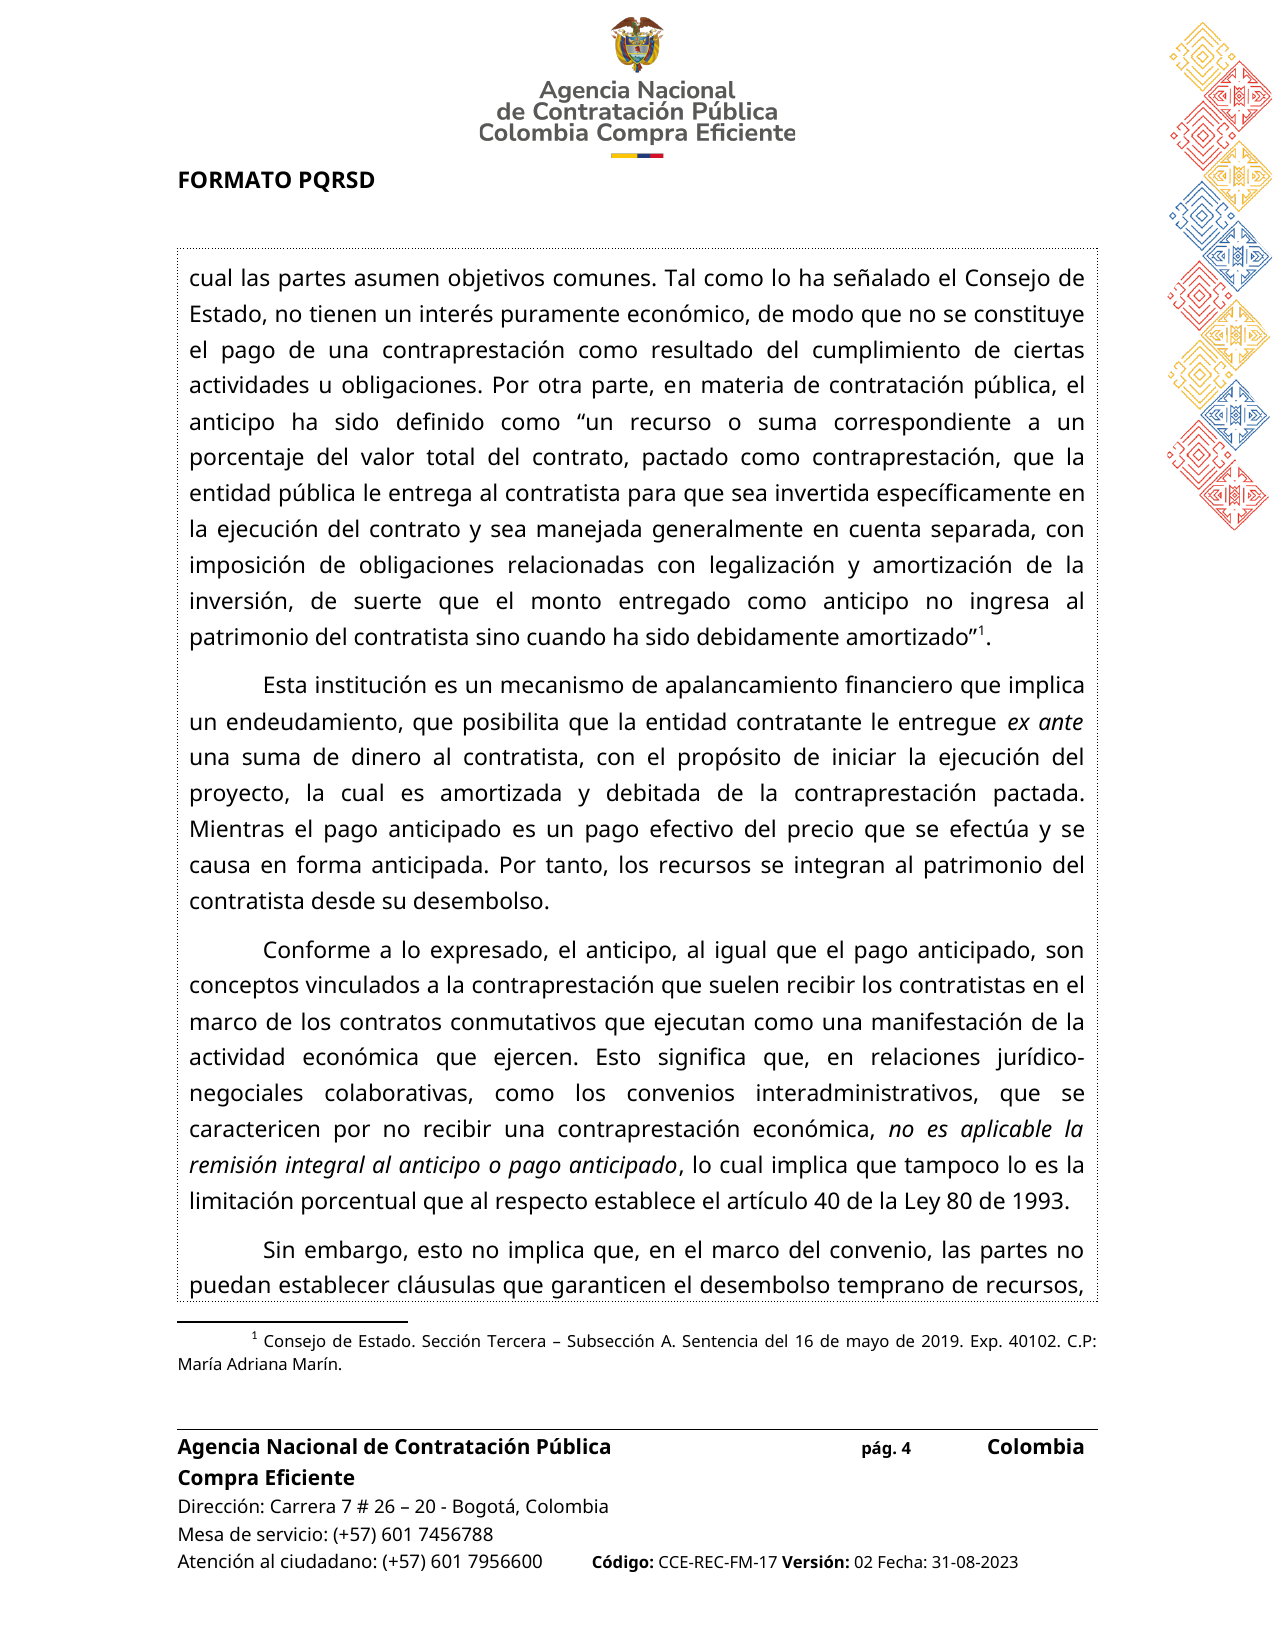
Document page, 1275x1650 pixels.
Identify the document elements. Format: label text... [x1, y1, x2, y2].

picture [479, 17, 796, 158]
picture [1165, 22, 1272, 528]
